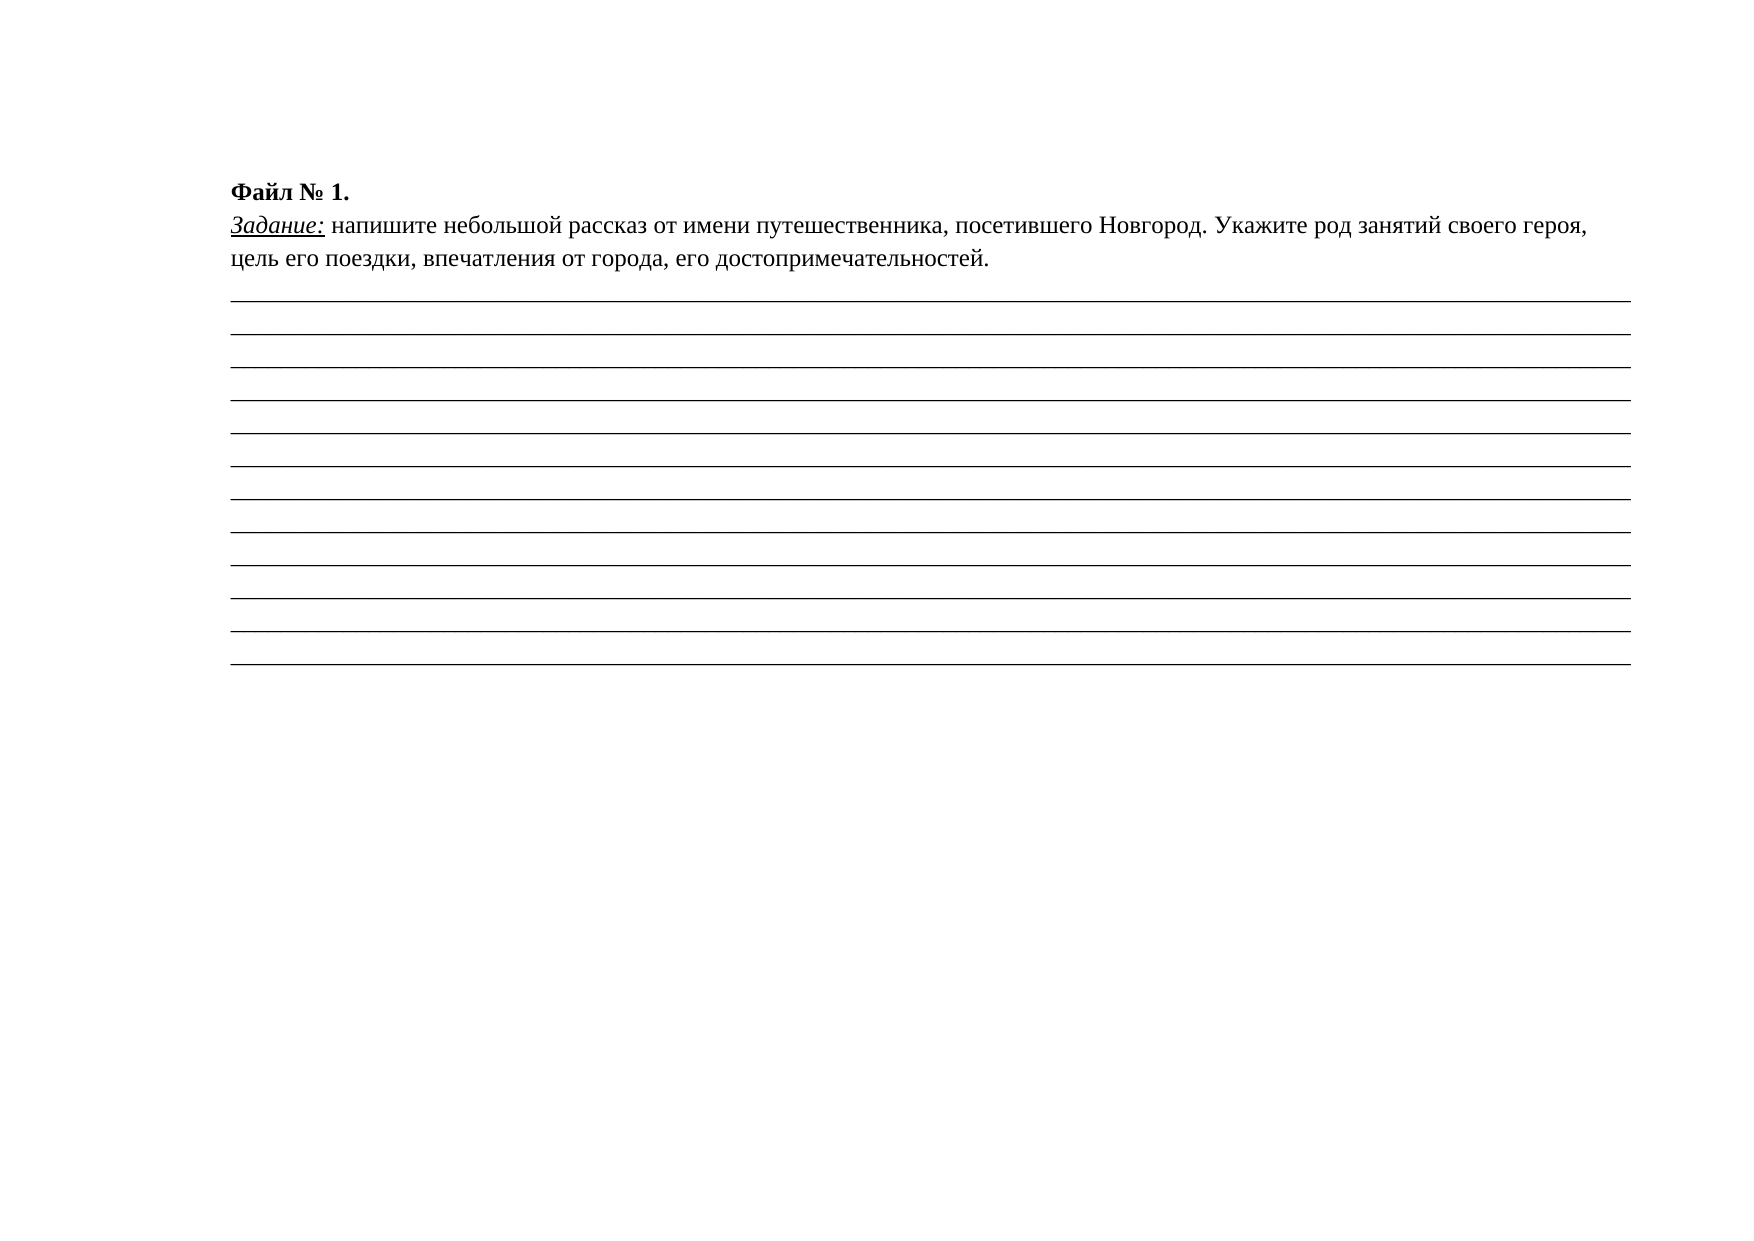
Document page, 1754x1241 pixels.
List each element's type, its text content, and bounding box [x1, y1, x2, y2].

list Задание: напишите небольшой рассказ от имени путешественника, посетившего Новгород. Укажите род занятий своего героя, цель его поездки, впечатления от города, его достопримечательностей. [231, 210, 1636, 272]
list Файл № 1. [231, 177, 1636, 206]
list ________________________________________________________________________________________________________________________________________________________________________________________________________________________________________________________________________________________________________________________________________________________________________________________________________________________________________________________________________________________________________________________________________________________________________________________________________________________________________________________________________________________________________________________________________________________________________________________________________________________________________________________________________________________________________________________________________________________________________________________________________________________________________________________________________________________________________________________________________________________________________________________________________________________________________________________________________________________________________________________________________________________________________________________________ [231, 276, 1636, 668]
